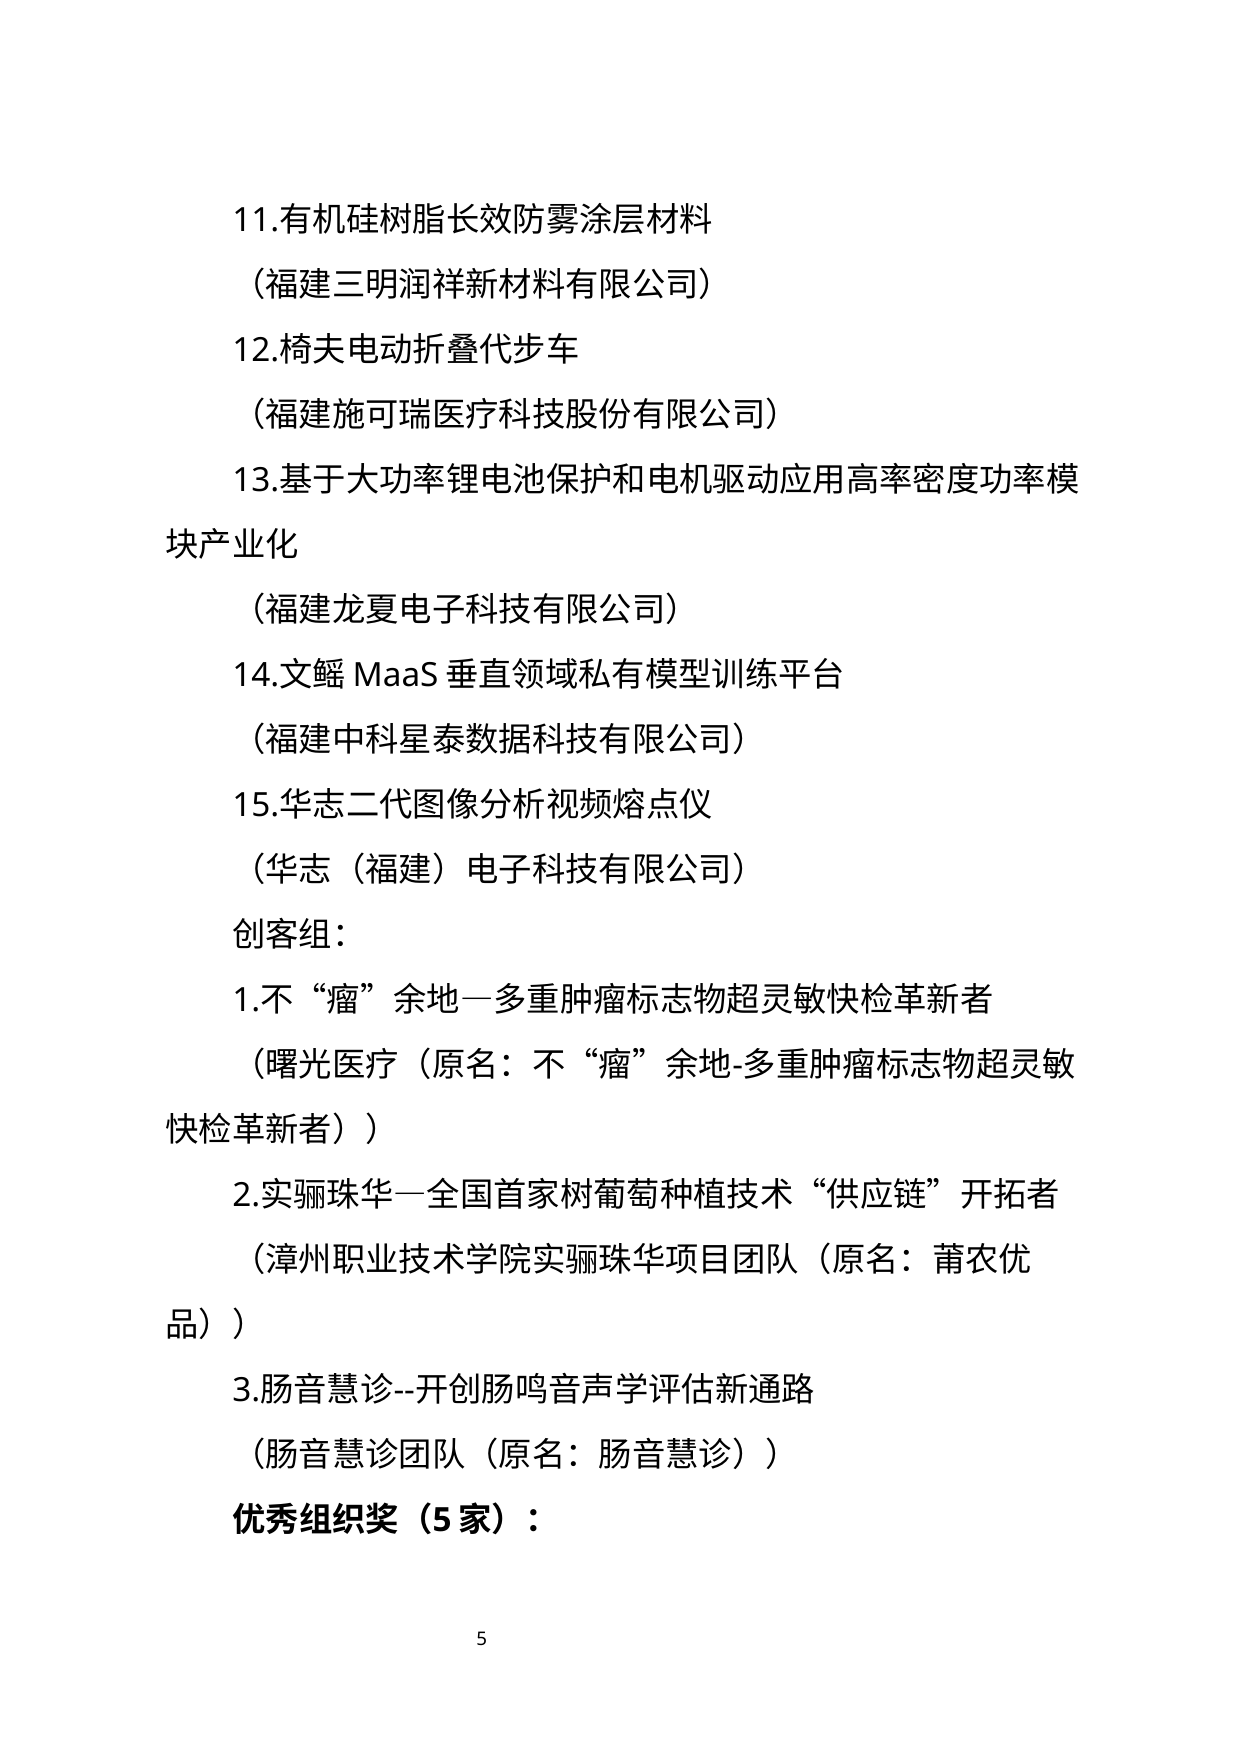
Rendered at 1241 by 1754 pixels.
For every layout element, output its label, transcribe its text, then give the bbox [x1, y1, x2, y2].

text （曙光医疗（原名：不“瘤”余地-多重肿瘤标志物超灵敏快检革新者）） [165, 1029, 1087, 1159]
text 15.华志二代图像分析视频熔点仪 [165, 769, 1087, 834]
text 11.有机硅树脂长效防雾涂层材料 [165, 184, 1087, 249]
text 14.文鳐MaaS垂直领域私有模型训练平台 [165, 639, 1087, 704]
text （福建施可瑞医疗科技股份有限公司） [165, 379, 1087, 444]
text （福建龙夏电子科技有限公司） [165, 574, 1087, 639]
text 2.实骊珠华—全国首家树葡萄种植技术“供应链”开拓者 [165, 1159, 1087, 1224]
text 13.基于大功率锂电池保护和电机驱动应用高率密度功率模块产业化 [165, 444, 1087, 574]
text （福建三明润祥新材料有限公司） [165, 249, 1087, 314]
text （华志（福建）电子科技有限公司） [165, 834, 1087, 899]
text 优秀组织奖（5家）： [165, 1484, 1087, 1549]
text 12.椅夫电动折叠代步车 [165, 314, 1087, 379]
text （漳州职业技术学院实骊珠华项目团队（原名：莆农优品）） [165, 1224, 1087, 1354]
text 创客组： [165, 899, 1087, 964]
text 3.肠音慧诊--开创肠鸣音声学评估新通路 [165, 1354, 1087, 1419]
text （肠音慧诊团队（原名：肠音慧诊）） [165, 1419, 1087, 1484]
text （福建中科星泰数据科技有限公司） [165, 704, 1087, 769]
text 1.不“瘤”余地—多重肿瘤标志物超灵敏快检革新者 [165, 964, 1087, 1029]
